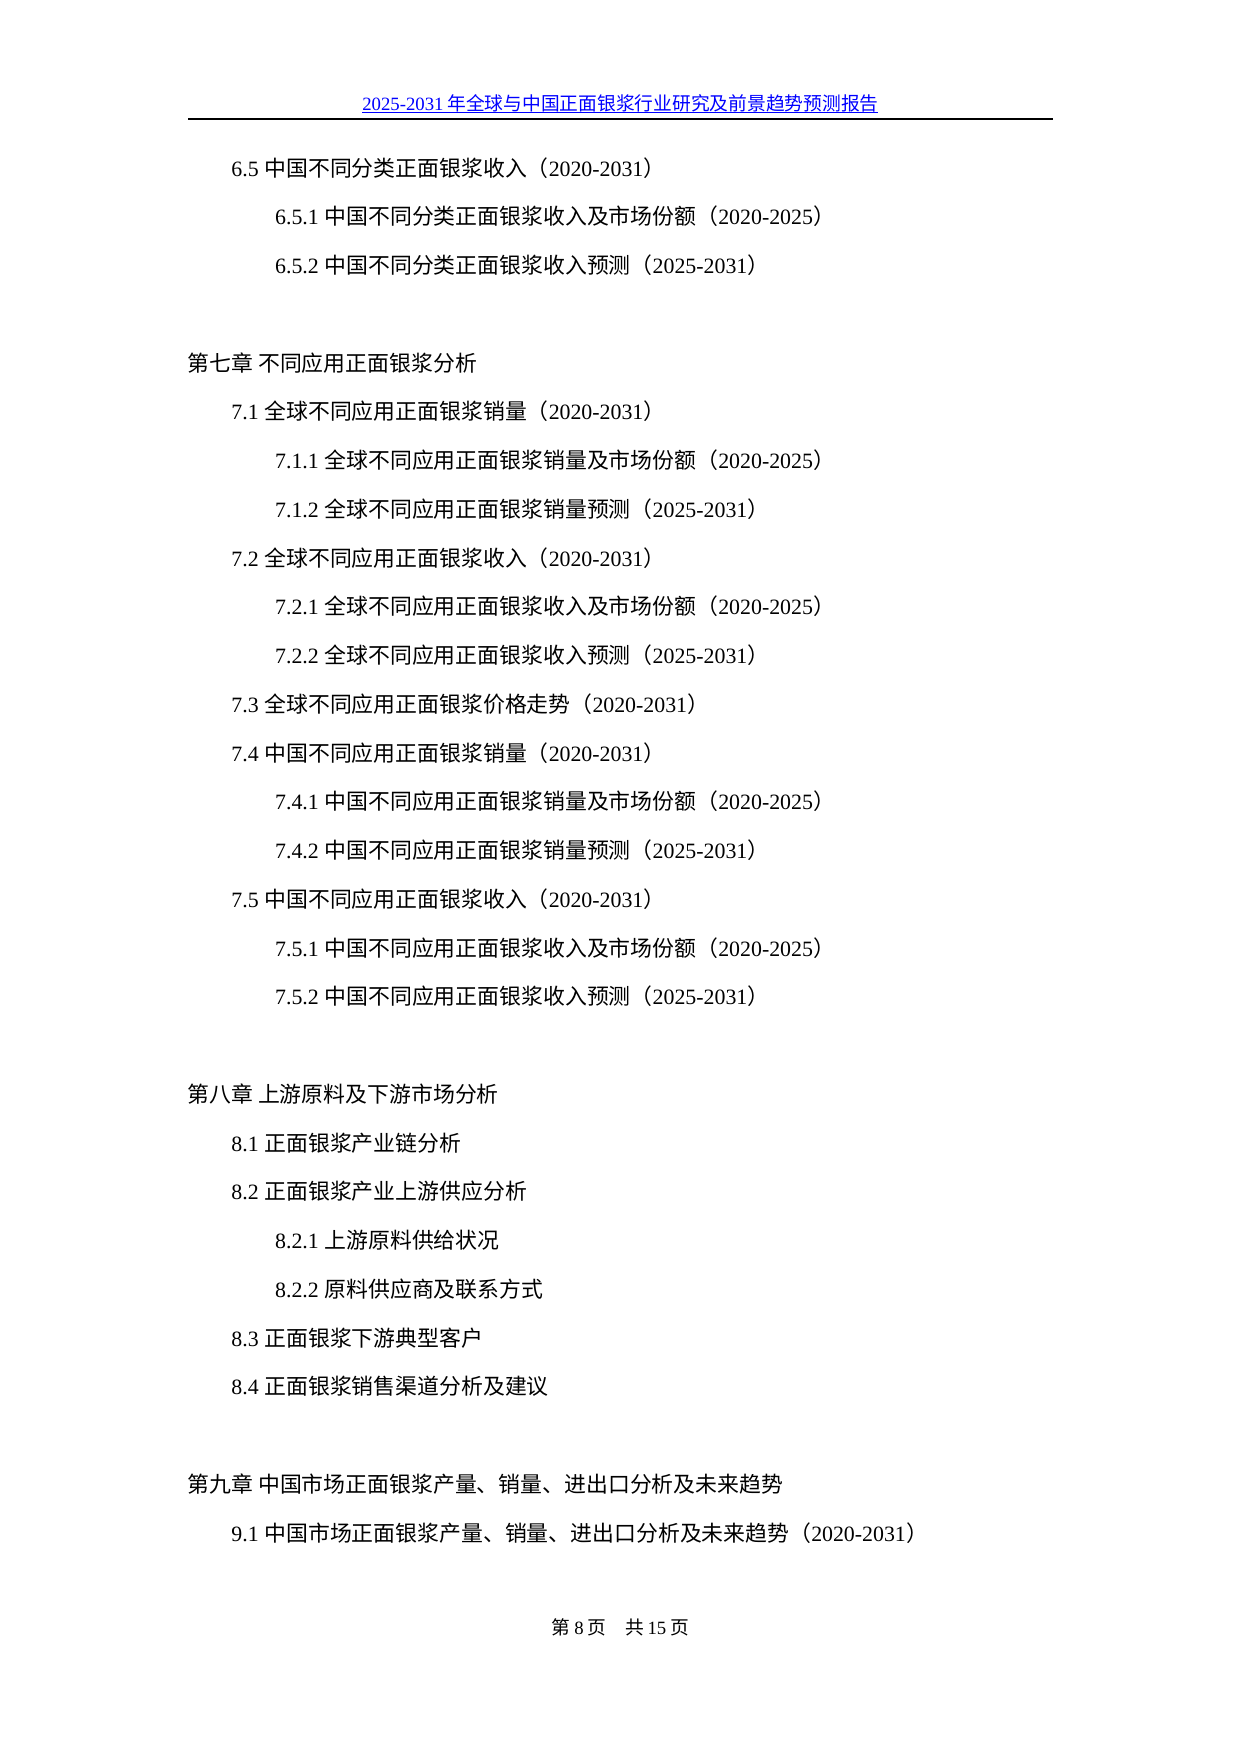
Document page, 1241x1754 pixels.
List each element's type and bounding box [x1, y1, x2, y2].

text [187, 150, 1053, 1548]
